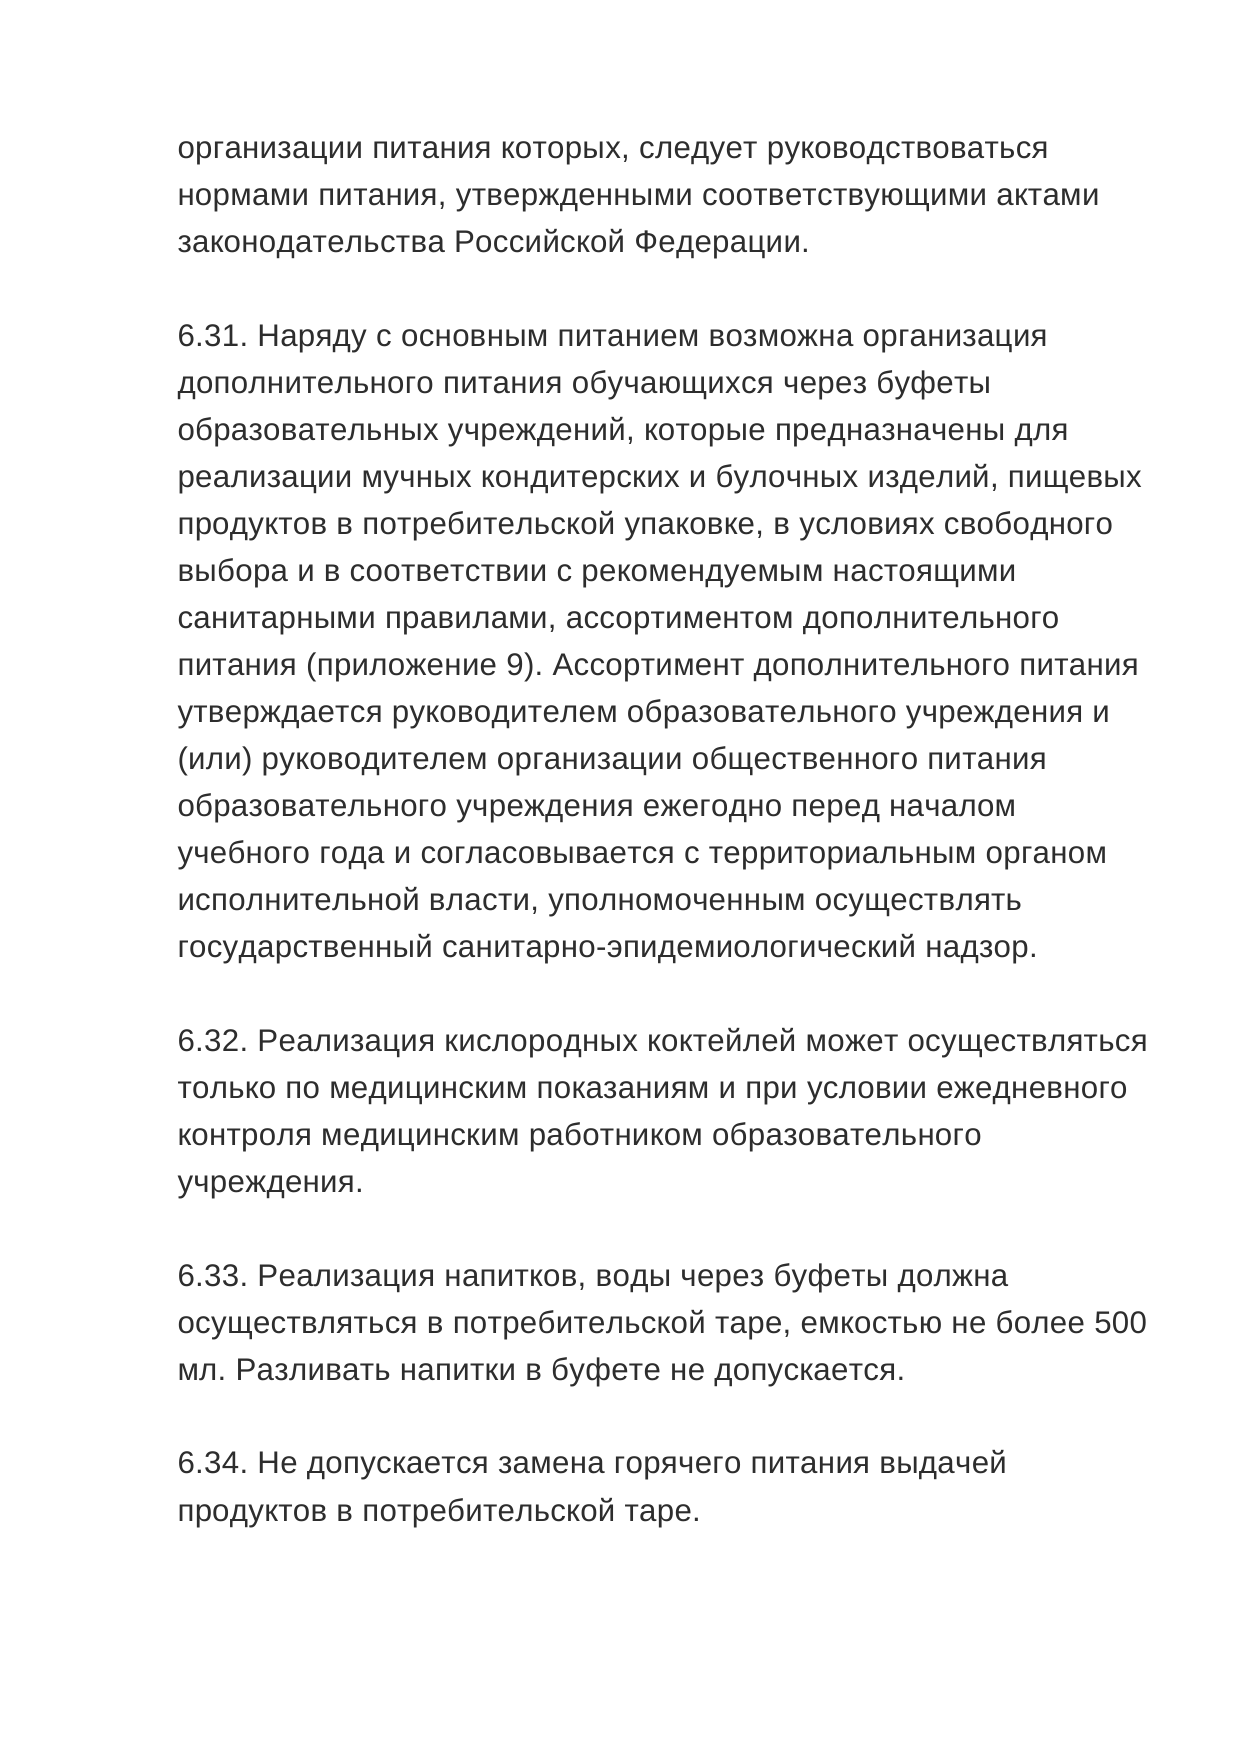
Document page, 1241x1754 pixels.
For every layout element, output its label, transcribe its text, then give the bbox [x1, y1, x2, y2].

text 6.31. Наряду с основным питанием возможна организация дополнительного питания обучающихся через буфеты образовательных учреждений, которые предназначены для реализации мучных кондитерских и булочных изделий, пищевых продуктов в потребительской упаковке, в условиях свободного выбора и в соответствии с рекомендуемым настоящими санитарными правилами, ассортиментом дополнительного питания (приложение 9). Ассортимент дополнительного питания утверждается руководителем образовательного учреждения и (или) руководителем организации общественного питания образовательного учреждения ежегодно перед началом учебного года и согласовывается с территориальным органом исполнительной власти, уполномоченным осуществлять государственный санитарно-эпидемиологический надзор. [177, 306, 1152, 1011]
text 6.32. Реализация кислородных коктейлей может осуществляться только по медицинским показаниям и при условии ежедневного контроля медицинским работником образовательного учреждения. [177, 1011, 1152, 1246]
text 6.34. Не допускается замена горячего питания выдачей продуктов в потребительской таре. [177, 1433, 1152, 1621]
text 6.33. Реализация напитков, воды через буфеты должна осуществляться в потребительской таре, емкостью не более 500 мл. Разливать напитки в буфете не допускается. [177, 1246, 1152, 1433]
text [177, 118, 1152, 306]
